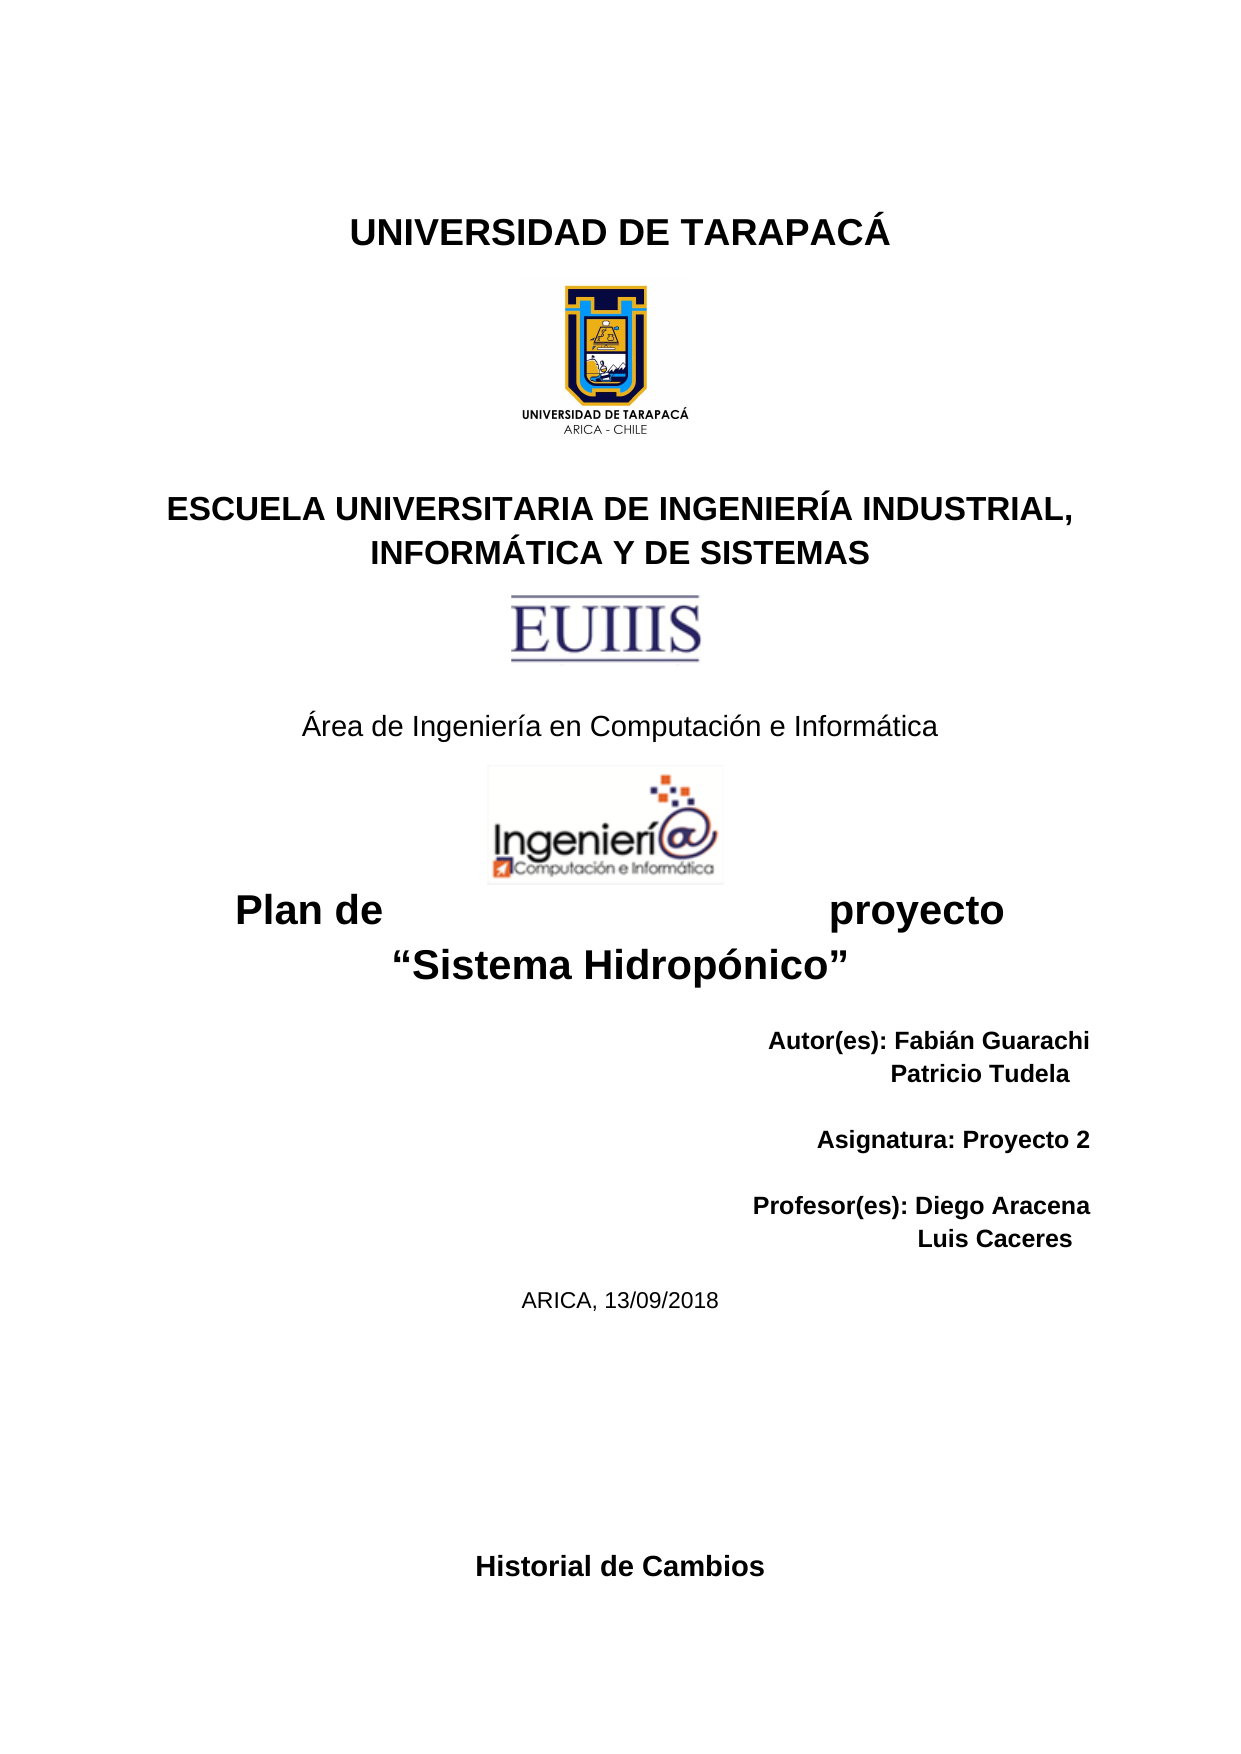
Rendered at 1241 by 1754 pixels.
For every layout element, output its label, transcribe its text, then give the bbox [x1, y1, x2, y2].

text Patricio Tudela [150, 1059, 1090, 1088]
text Asignatura: Proyecto 2 [150, 1125, 1090, 1154]
text ARICA, 13/09/2018 [150, 1287, 1090, 1313]
text ESCUELA UNIVERSITARIA DE INGENIERÍA INDUSTRIAL, INFORMÁTICA Y DE SISTEMAS [150, 488, 1090, 571]
picture [486, 765, 725, 885]
text Profesor(es): Diego Aracena [150, 1191, 1090, 1220]
picture [520, 278, 691, 439]
subtitle Historial de Cambios [150, 1549, 1090, 1582]
text “Sistema Hidropónico” [150, 941, 1090, 988]
text UNIVERSIDAD DE TARAPACÁ [150, 210, 1090, 253]
picture [511, 595, 702, 666]
text Luis Caceres [825, 1224, 1090, 1253]
text Área de Ingeniería en Computación e Informática [150, 709, 1090, 743]
text Plan de proyecto [150, 885, 1090, 933]
text Autor(es): Fabián Guarachi [150, 1026, 1090, 1054]
